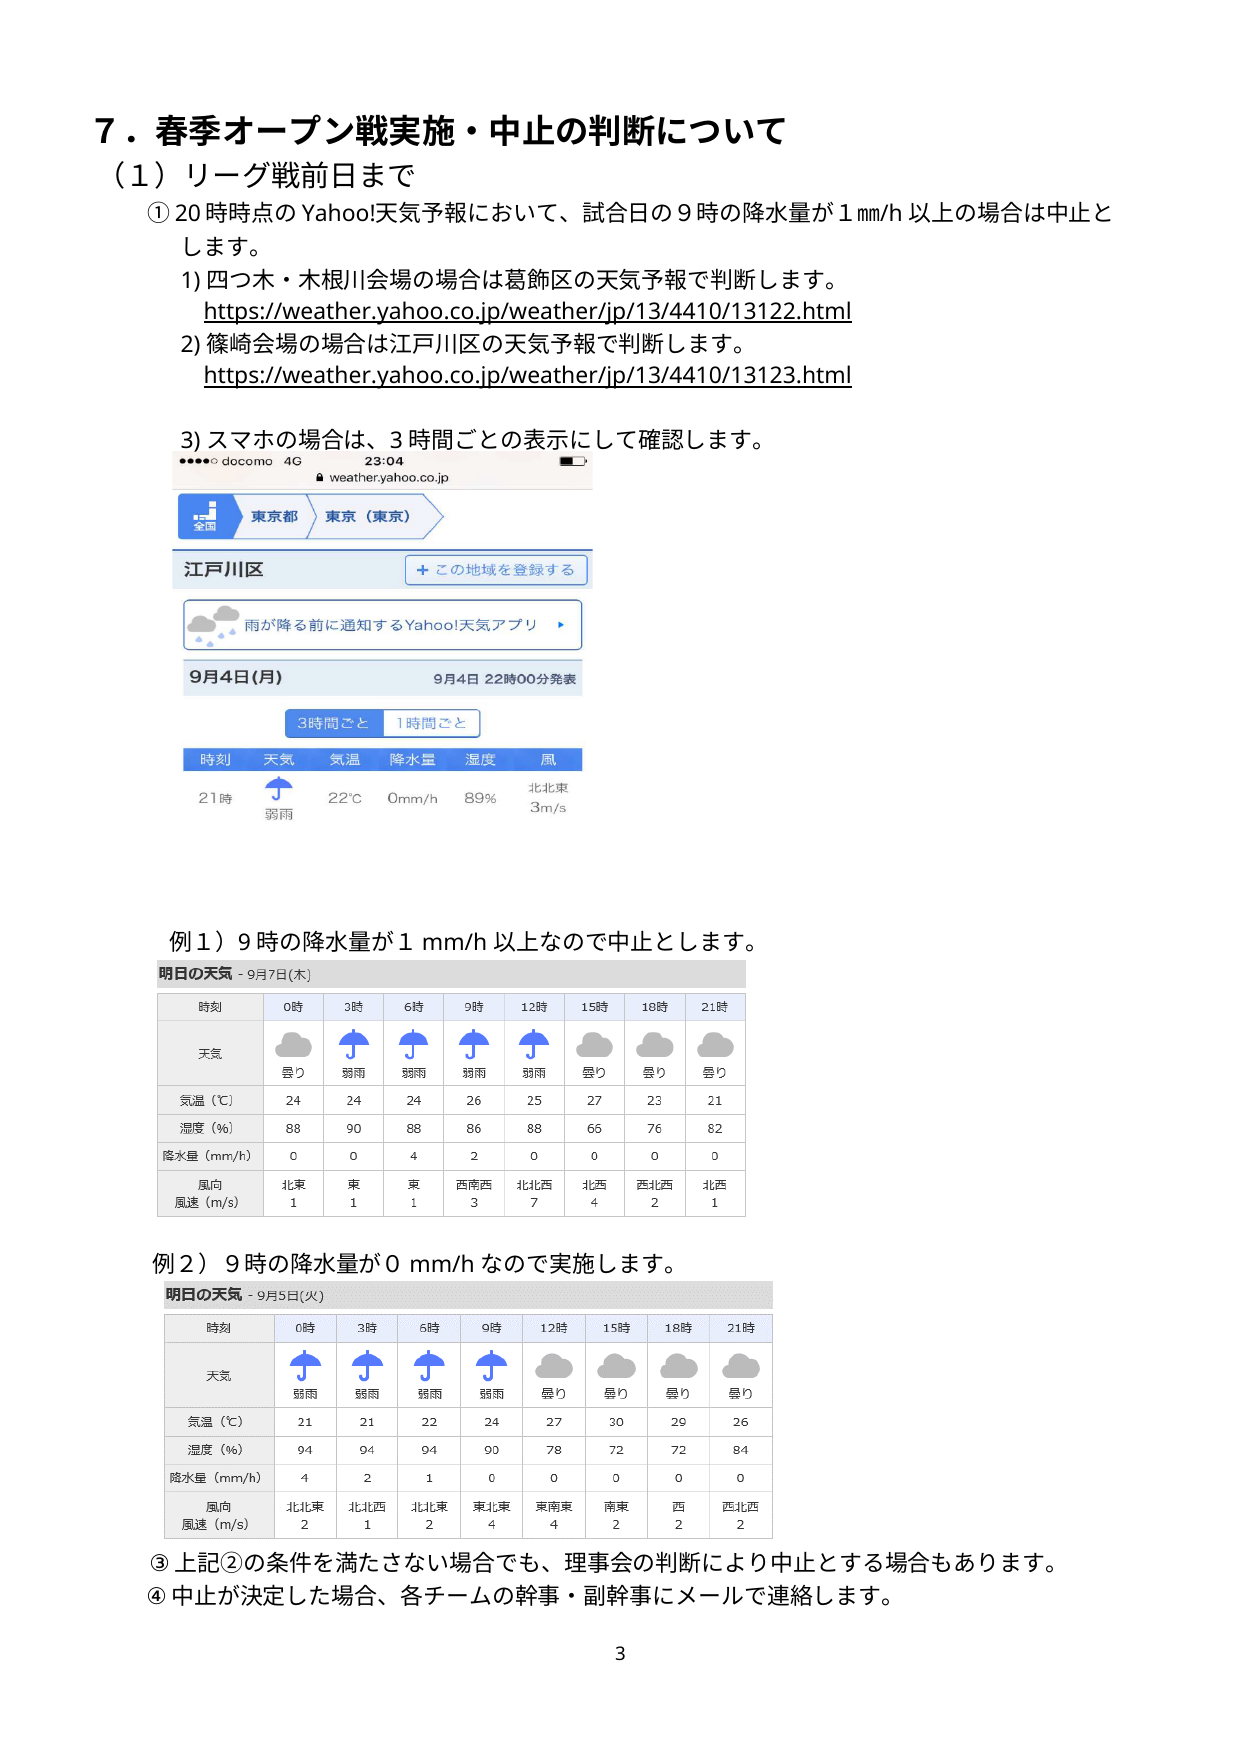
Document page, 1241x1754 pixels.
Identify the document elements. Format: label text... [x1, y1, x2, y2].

text 例１）9 時の降水量が１mm/h 以上なので中止とします。 [89, 924, 1152, 957]
text （１）リーグ戦前日まで [89, 153, 1152, 195]
text ③上記②の条件を満たさない場合でも、理事会の判断により中止とする場合もあります。 [89, 1544, 1152, 1578]
text 2) 篠崎会場の場合は江戸川区の天気予報で判断します。 [89, 326, 1152, 359]
text 3) スマホの場合は、3 時間ごとの表示にして確認します。 [89, 422, 1152, 455]
text ①20時時点のYahoo!天気予報において、試合日の９時の降水量が１㎜/h 以上の場合は中止と [89, 195, 1152, 228]
text します。 [89, 228, 1152, 262]
text ④中止が決定した場合、各チームの幹事・副幹事にメールで連絡します。 [89, 1578, 1152, 1611]
text https://weather.yahoo.co.jp/weather/jp/13/4410/13122.html [89, 295, 1152, 326]
picture [157, 1278, 782, 1545]
text https://weather.yahoo.co.jp/weather/jp/13/4410/13123.html [89, 359, 1152, 391]
text ７．春季オープン戦実施・中止の判断について [89, 104, 1152, 153]
picture [172, 455, 593, 839]
text 1) 四つ木・木根川会場の場合は葛飾区の天気予報で判断します。 [89, 262, 1152, 295]
text 例２）９時の降水量が０mm/h なので実施します。 [89, 1246, 1152, 1279]
picture [154, 957, 752, 1222]
